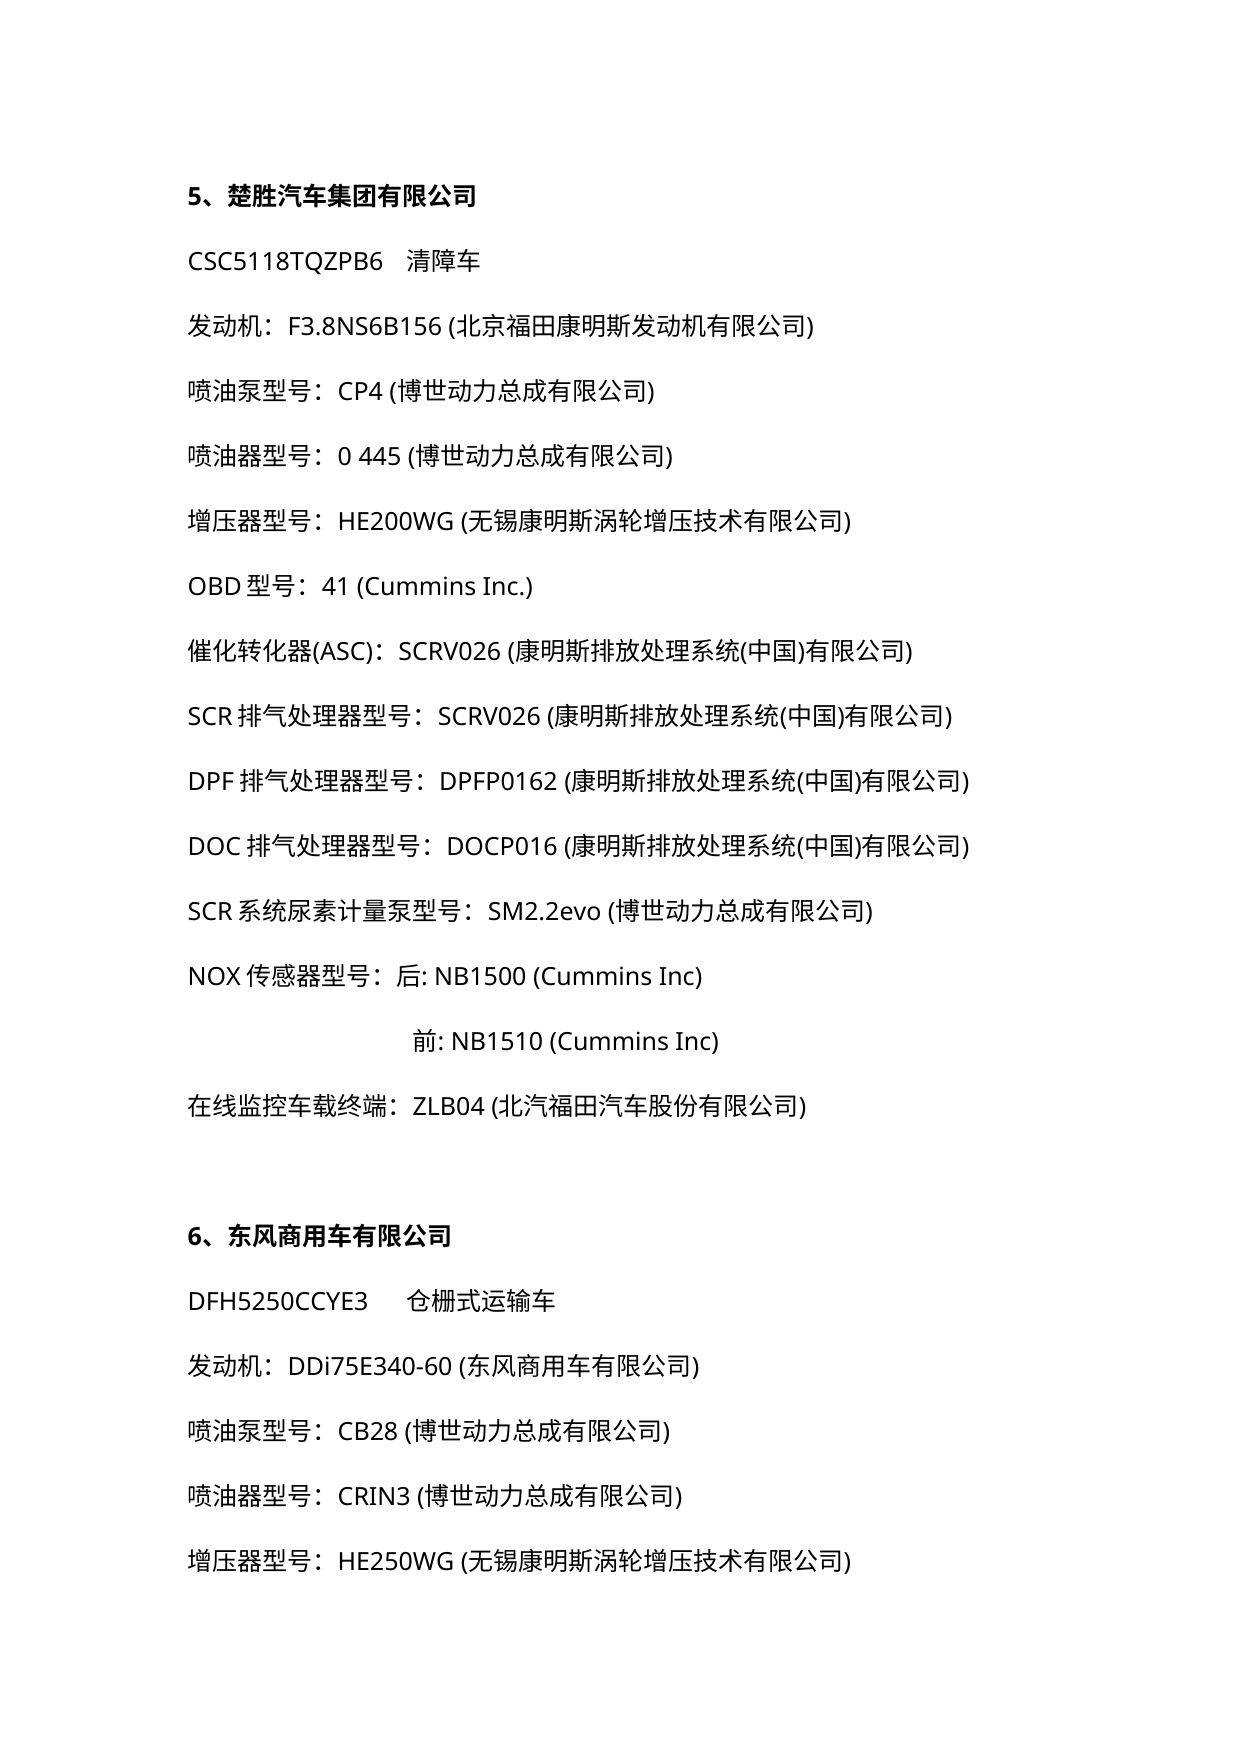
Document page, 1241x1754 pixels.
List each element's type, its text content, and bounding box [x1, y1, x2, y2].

text 喷油器型号：CRIN3 (博世动力总成有限公司) [187, 1462, 1053, 1527]
text 在线监控车载终端：ZLB04 (北汽福田汽车股份有限公司) [187, 1072, 1053, 1137]
text SCR排气处理器型号：SCRV026 (康明斯排放处理系统(中国)有限公司) [187, 682, 1053, 747]
text DPF排气处理器型号：DPFP0162 (康明斯排放处理系统(中国)有限公司) [187, 747, 1053, 812]
text 增压器型号：HE250WG (无锡康明斯涡轮增压技术有限公司) [187, 1527, 1053, 1592]
text 喷油器型号：0 445 (博世动力总成有限公司) [187, 422, 1053, 487]
text 发动机：F3.8NS6B156 (北京福田康明斯发动机有限公司) [187, 292, 1053, 357]
subtitle 6、东风商用车有限公司 [187, 1202, 1053, 1267]
text 催化转化器(ASC)：SCRV026 (康明斯排放处理系统(中国)有限公司) [187, 617, 1053, 682]
text NOX传感器型号：后: NB1500 (Cummins Inc) [187, 942, 1053, 1007]
text 喷油泵型号：CP4 (博世动力总成有限公司) [187, 357, 1053, 422]
text OBD型号：41 (Cummins Inc.) [187, 552, 1053, 617]
text DOC排气处理器型号：DOCP016 (康明斯排放处理系统(中国)有限公司) [187, 812, 1053, 877]
text 发动机：DDi75E340-60 (东风商用车有限公司) [187, 1332, 1053, 1397]
text SCR系统尿素计量泵型号：SM2.2evo (博世动力总成有限公司) [187, 877, 1053, 942]
text DFH5250CCYE3 仓栅式运输车 [187, 1267, 1053, 1332]
text 喷油泵型号：CB28 (博世动力总成有限公司) [187, 1397, 1053, 1462]
text 前: NB1510 (Cummins Inc) [187, 1007, 1053, 1072]
text 增压器型号：HE200WG (无锡康明斯涡轮增压技术有限公司) [187, 487, 1053, 552]
text CSC5118TQZPB6 清障车 [187, 227, 1053, 292]
subtitle 5、楚胜汽车集团有限公司 [187, 162, 1053, 227]
